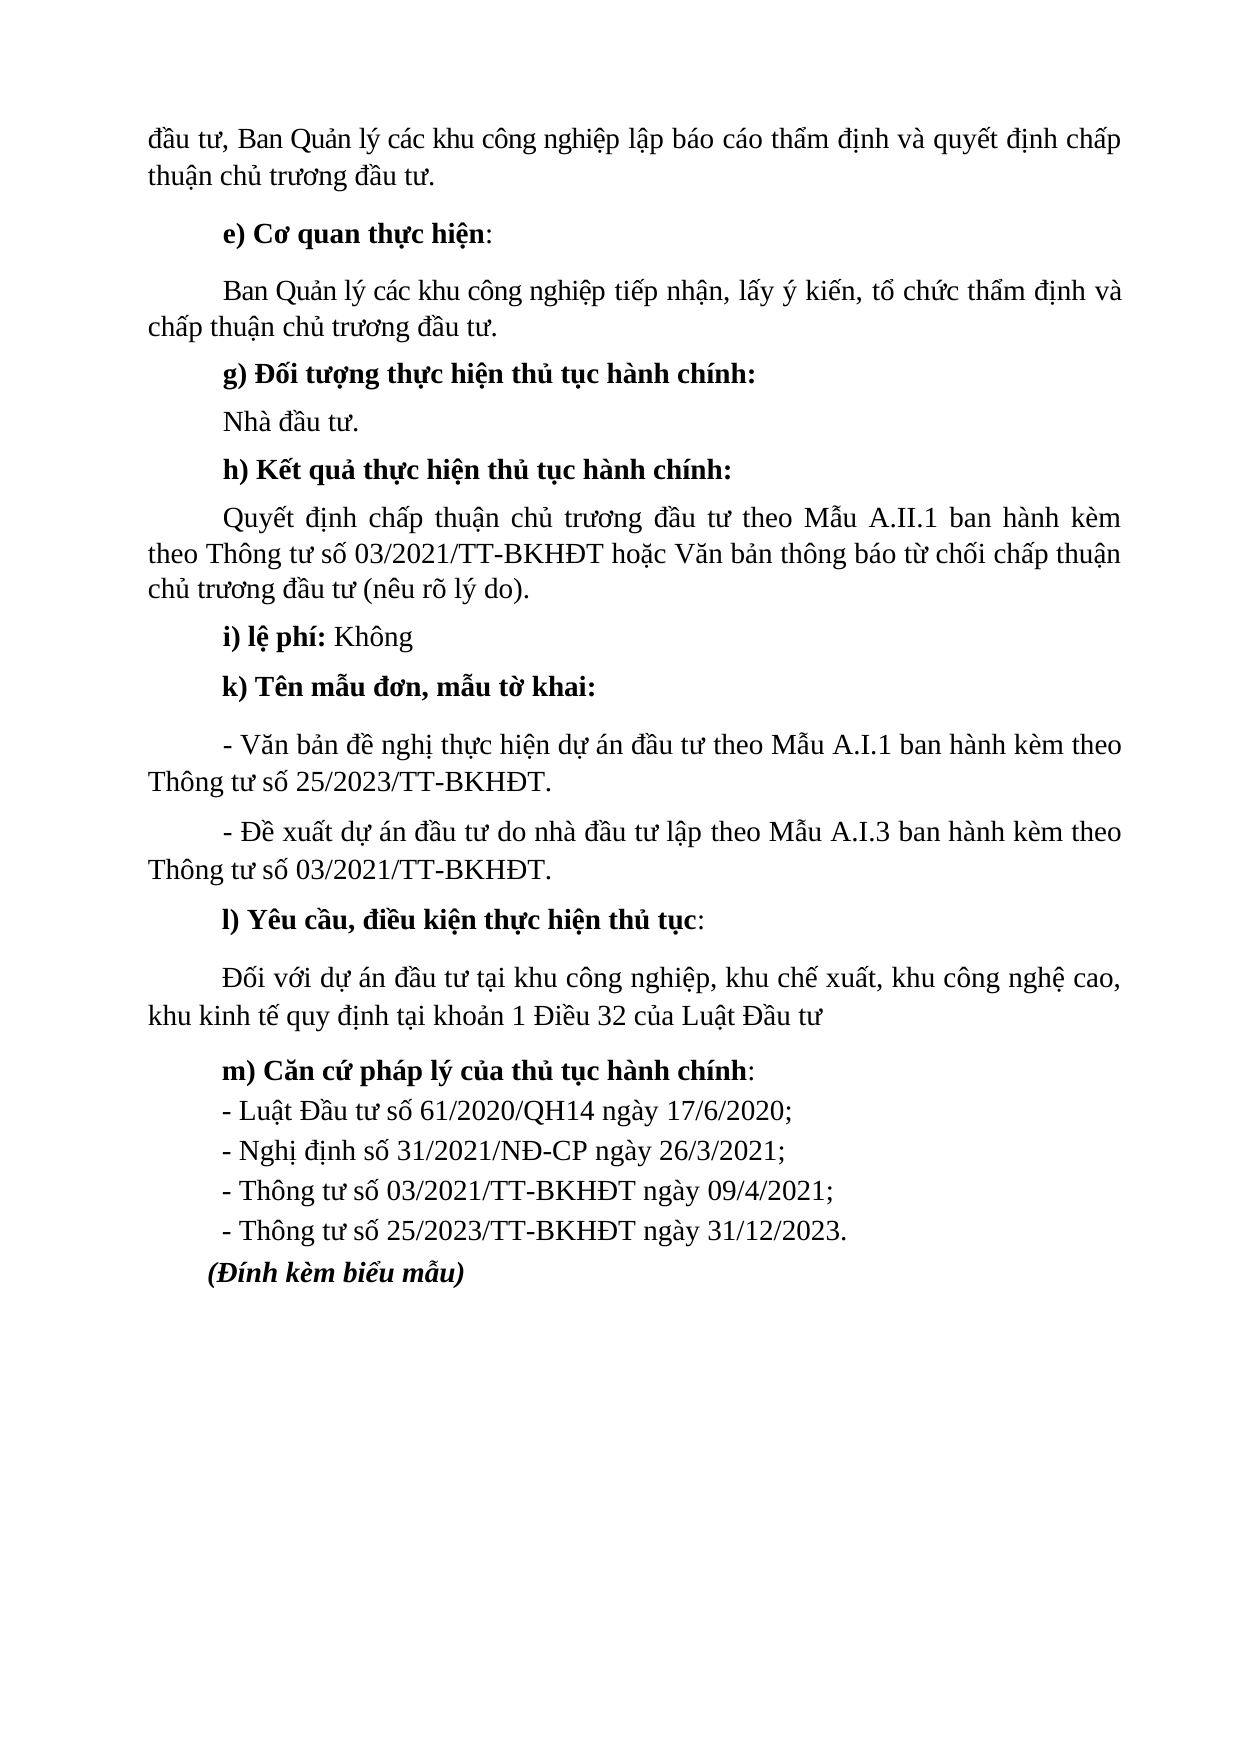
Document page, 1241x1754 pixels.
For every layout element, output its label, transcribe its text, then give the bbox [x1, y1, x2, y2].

text - Luật Đầu tư số 61/2020/QH14 ngày 17/6/2020; [148, 1093, 1122, 1127]
text Đối với dự án đầu tư tại khu công nghiệp, khu chế xuất, khu công nghệ cao, khu kinh tế quy định tại khoản 1 Điều 32 của Luật Đầu tư [148, 958, 1122, 1033]
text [148, 118, 1122, 193]
text l) Yêu cầu, điều kiện thực hiện thủ tục: [148, 899, 1122, 937]
text e) Cơ quan thực hiện: [148, 214, 1122, 251]
text k) Tên mẫu đơn, mẫu tờ khai: [148, 666, 1122, 703]
text Ban Quản lý các khu công nghiệp tiếp nhận, lấy ý kiến, tổ chức thẩm định và chấp thuận chủ trương đầu tư. [148, 272, 1122, 343]
text Nhà đầu tư. [148, 403, 1122, 439]
text i) lệ phí: Không [148, 618, 1122, 653]
text - Thông tư số 25/2023/TT-BKHĐT ngày 31/12/2023. [148, 1213, 1122, 1246]
text g) Đối tượng thực hiện thủ tục hành chính: [148, 356, 1122, 391]
text - Văn bản đề nghị thực hiện dự án đầu tư theo Mẫu A.I.1 ban hành kèm theo Thông tư số 25/2023/TT-BKHĐT. [148, 724, 1122, 799]
text Quyết định chấp thuận chủ trương đầu tư theo Mẫu A.II.1 ban hành kèm theo Thông tư số 03/2021/TT-BKHĐT hoặc Văn bản thông báo từ chối chấp thuận chủ trương đầu tư (nêu rõ lý do). [148, 499, 1122, 606]
text (Đính kèm biểu mẫu) [148, 1252, 1122, 1290]
text - Nghị định số 31/2021/NĐ-CP ngày 26/3/2021; [148, 1133, 1122, 1167]
text m) Căn cứ pháp lý của thủ tục hành chính: [148, 1053, 1122, 1087]
text - Thông tư số 03/2021/TT-BKHĐT ngày 09/4/2021; [148, 1173, 1122, 1206]
text h) Kết quả thực hiện thủ tục hành chính: [148, 451, 1122, 487]
text - Đề xuất dự án đầu tư do nhà đầu tư lập theo Mẫu A.I.3 ban hành kèm theo Thông tư số 03/2021/TT-BKHĐT. [148, 812, 1122, 887]
